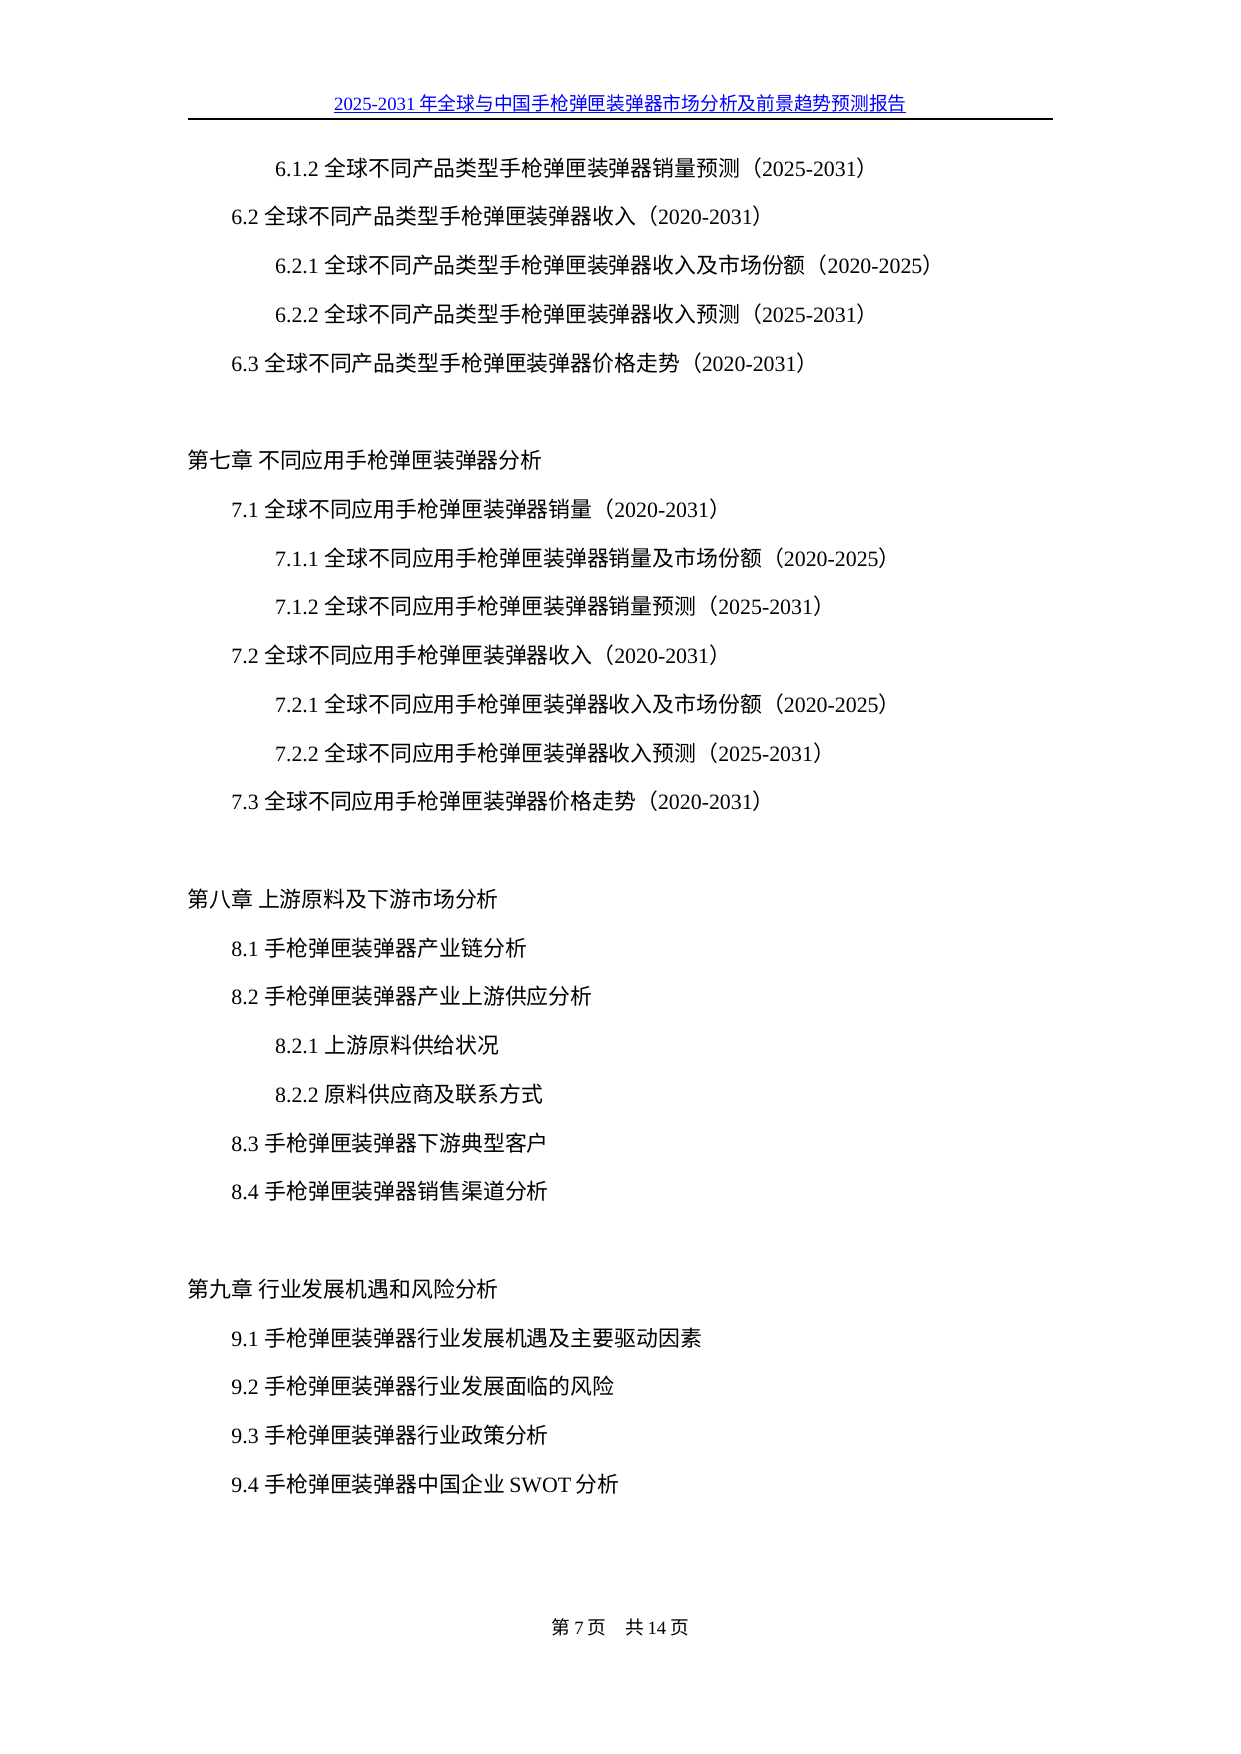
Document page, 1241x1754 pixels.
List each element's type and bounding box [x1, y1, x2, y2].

text [187, 150, 1053, 1499]
